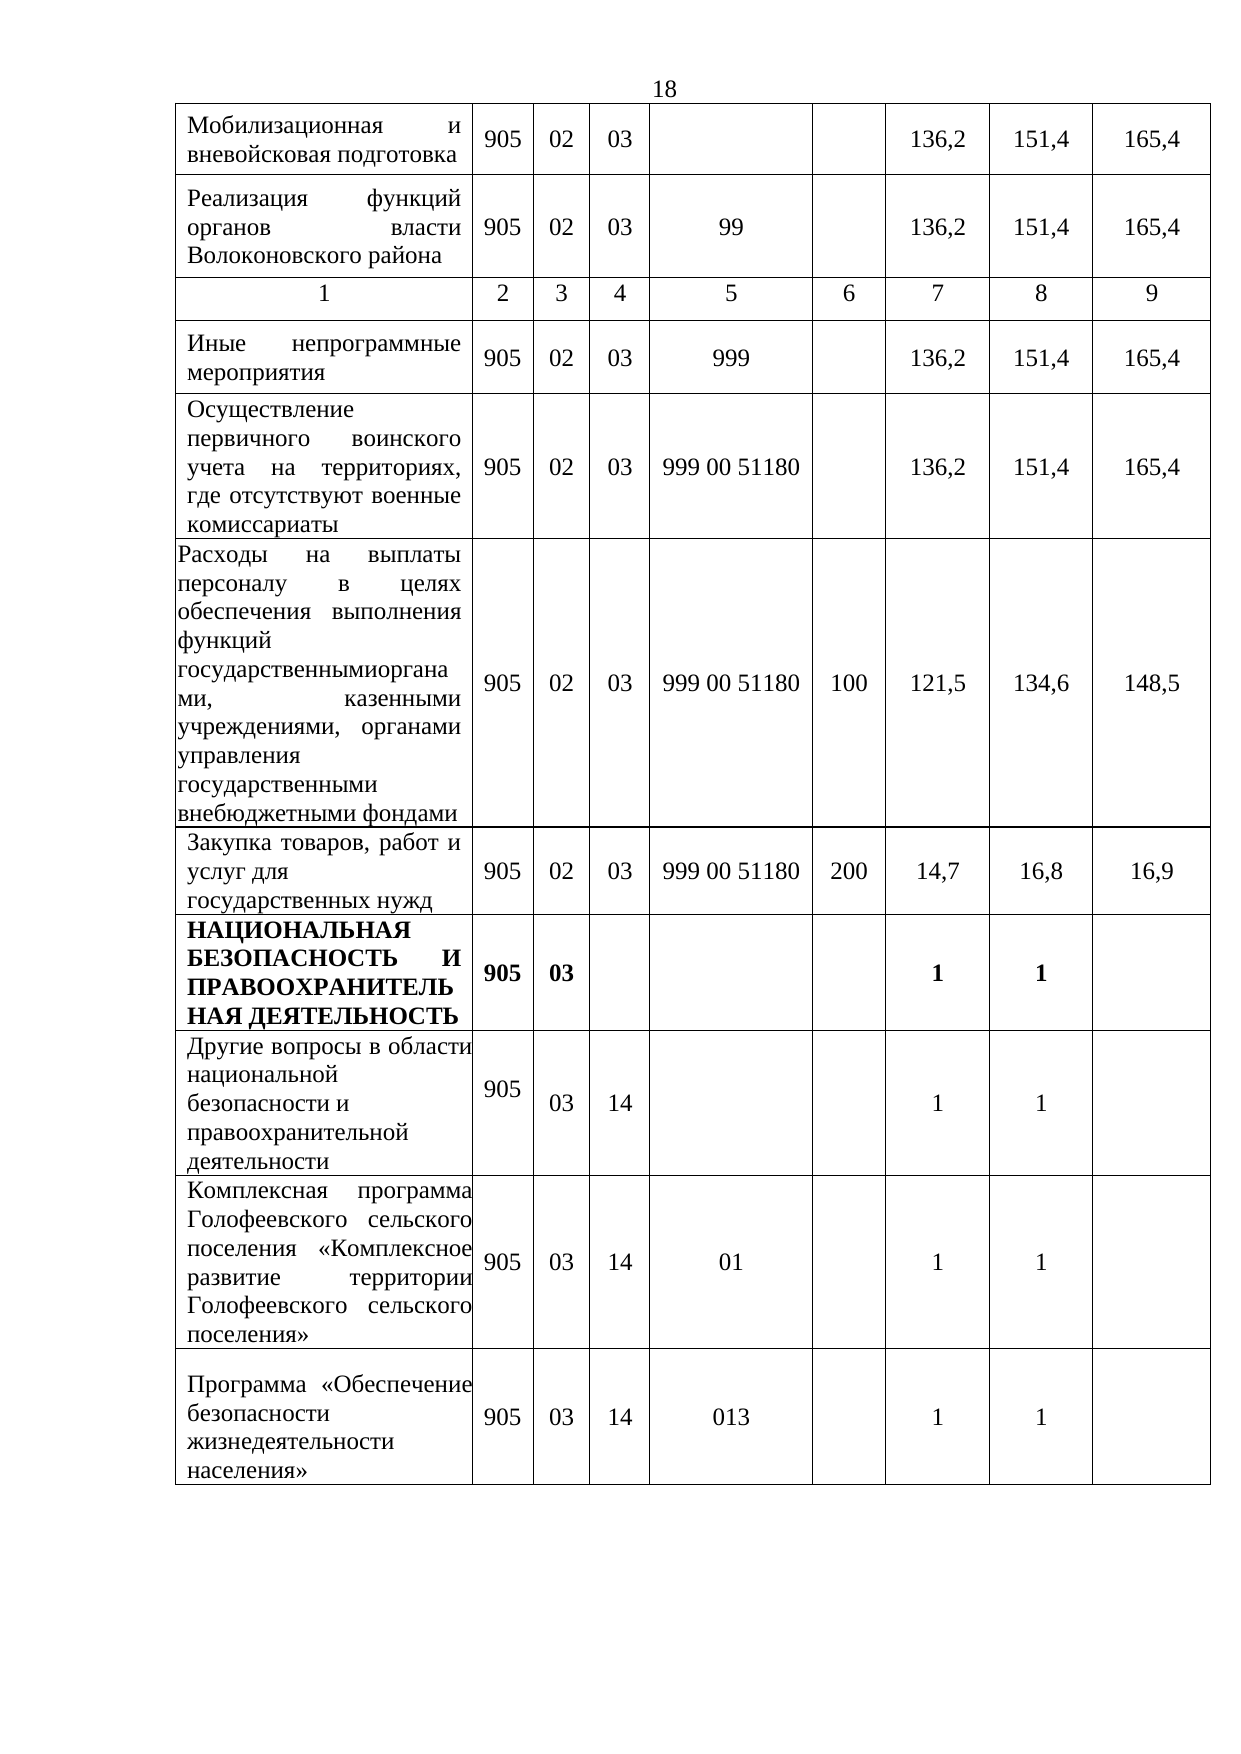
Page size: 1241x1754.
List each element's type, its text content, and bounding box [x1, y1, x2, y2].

table_cell 03 [534, 915, 589, 1030]
table_cell 03 [590, 539, 649, 826]
table_cell Комплексная программа Голофеевского сельского поселения «Комплексное развитие территории Голофеевского сельского поселения» [176, 1176, 472, 1348]
table_cell [1093, 915, 1210, 1030]
table_cell 03 [590, 828, 649, 914]
table_cell 1 [176, 278, 472, 320]
table_cell 14 [590, 1031, 649, 1174]
table_cell [813, 915, 885, 1030]
table_cell 151,4 [990, 104, 1092, 174]
table_cell [650, 915, 812, 1030]
table_cell 905 [473, 828, 533, 914]
table_cell Мобилизационная и вневойсковая подготовка [176, 104, 472, 174]
table_cell 02 [534, 828, 589, 914]
table_cell 999 00 51180 [650, 539, 812, 826]
table_cell 3 [534, 278, 589, 320]
table_cell 1 [990, 1031, 1092, 1174]
table_cell 8 [990, 278, 1092, 320]
table_cell 905 [473, 1176, 533, 1348]
table_cell [650, 1031, 812, 1174]
table_cell 1 [990, 1176, 1092, 1348]
table_cell 02 [534, 175, 589, 277]
table_cell [1093, 1031, 1210, 1174]
table_cell 165,4 [1093, 104, 1210, 174]
table_cell 99 [650, 175, 812, 277]
table_cell 03 [590, 104, 649, 174]
table_cell 02 [534, 321, 589, 393]
table_cell 151,4 [990, 321, 1092, 393]
table_cell 999 00 51180 [650, 828, 812, 914]
table_cell 165,4 [1093, 321, 1210, 393]
table_cell [813, 1176, 885, 1348]
table_cell 02 [534, 394, 589, 538]
table_cell 905 [473, 175, 533, 277]
table_cell 03 [590, 175, 649, 277]
table_cell [813, 1349, 885, 1484]
table_cell 136,2 [886, 394, 989, 538]
table_cell 01 [650, 1176, 812, 1348]
table_cell 136,2 [886, 104, 989, 174]
table_cell 1 [886, 1031, 989, 1174]
table_cell 121,5 [886, 539, 989, 826]
table_cell 2 [473, 278, 533, 320]
table_cell 905 [473, 104, 533, 174]
table_cell 6 [813, 278, 885, 320]
table_cell [650, 104, 812, 174]
table_cell 100 [813, 539, 885, 826]
table_cell 905 [473, 915, 533, 1030]
table_cell 905 [473, 394, 533, 538]
table_cell 03 [534, 1031, 589, 1174]
table_cell 03 [590, 394, 649, 538]
table_cell 1 [886, 1349, 989, 1484]
table_cell 4 [590, 278, 649, 320]
table_cell [813, 1031, 885, 1174]
table_cell 165,4 [1093, 394, 1210, 538]
table_cell 14,7 [886, 828, 989, 914]
table_cell [813, 394, 885, 538]
table_cell 151,4 [990, 175, 1092, 277]
table_cell 165,4 [1093, 175, 1210, 277]
table_cell 151,4 [990, 394, 1092, 538]
table_cell [590, 915, 649, 1030]
table_cell 1 [990, 915, 1092, 1030]
table_cell 905 [473, 539, 533, 826]
table_cell 03 [590, 321, 649, 393]
table_cell 134,6 [990, 539, 1092, 826]
table_cell Расходы на выплаты персоналу в целях обеспечения выполнения функций государственнымиорганами, казенными учреждениями, органами управления государственными внебюджетными фондами [176, 539, 472, 826]
table_cell Осуществление первичного воинского учета на территориях, где отсутствуют военные комиссариаты [176, 394, 472, 538]
table_cell 999 [650, 321, 812, 393]
table_cell 136,2 [886, 321, 989, 393]
table_cell Закупка товаров, работ и услуг для государственных нужд [176, 828, 472, 914]
table_cell 1 [886, 915, 989, 1030]
table_cell 136,2 [886, 175, 989, 277]
table_cell Иные непрограммные мероприятия [176, 321, 472, 393]
table_cell Реализация функций органов власти Волоконовского района [176, 175, 472, 277]
table_cell 905 [473, 321, 533, 393]
table_cell 148,5 [1093, 539, 1210, 826]
table_cell 905 [473, 1349, 533, 1484]
table_cell 02 [534, 539, 589, 826]
table_cell 013 [650, 1349, 812, 1484]
table_cell НАЦИОНАЛЬНАЯ БЕЗОПАСНОСТЬ И ПРАВООХРАНИТЕЛЬНАЯ ДЕЯТЕЛЬНОСТЬ [176, 915, 472, 1030]
table_cell 7 [886, 278, 989, 320]
table_cell [813, 321, 885, 393]
table_cell 14 [590, 1176, 649, 1348]
table_cell Другие вопросы в области национальной безопасности и правоохранительной деятельности [176, 1031, 472, 1174]
table_cell [1093, 1349, 1210, 1484]
table_cell 1 [886, 1176, 989, 1348]
table_cell 200 [813, 828, 885, 914]
table_cell 905 [473, 1031, 533, 1174]
table_cell [813, 175, 885, 277]
table_cell 16,9 [1093, 828, 1210, 914]
table_cell 999 00 51180 [650, 394, 812, 538]
table_cell 1 [990, 1349, 1092, 1484]
table_cell [1093, 1176, 1210, 1348]
table_cell 03 [534, 1176, 589, 1348]
table_cell 14 [590, 1349, 649, 1484]
table_cell 02 [534, 104, 589, 174]
table_cell 16,8 [990, 828, 1092, 914]
table_cell Программа «Обеспечение безопасности жизнедеятельности населения» [176, 1349, 472, 1484]
table_cell 5 [650, 278, 812, 320]
table_cell 9 [1093, 278, 1210, 320]
table_cell 03 [534, 1349, 589, 1484]
table_cell [813, 104, 885, 174]
